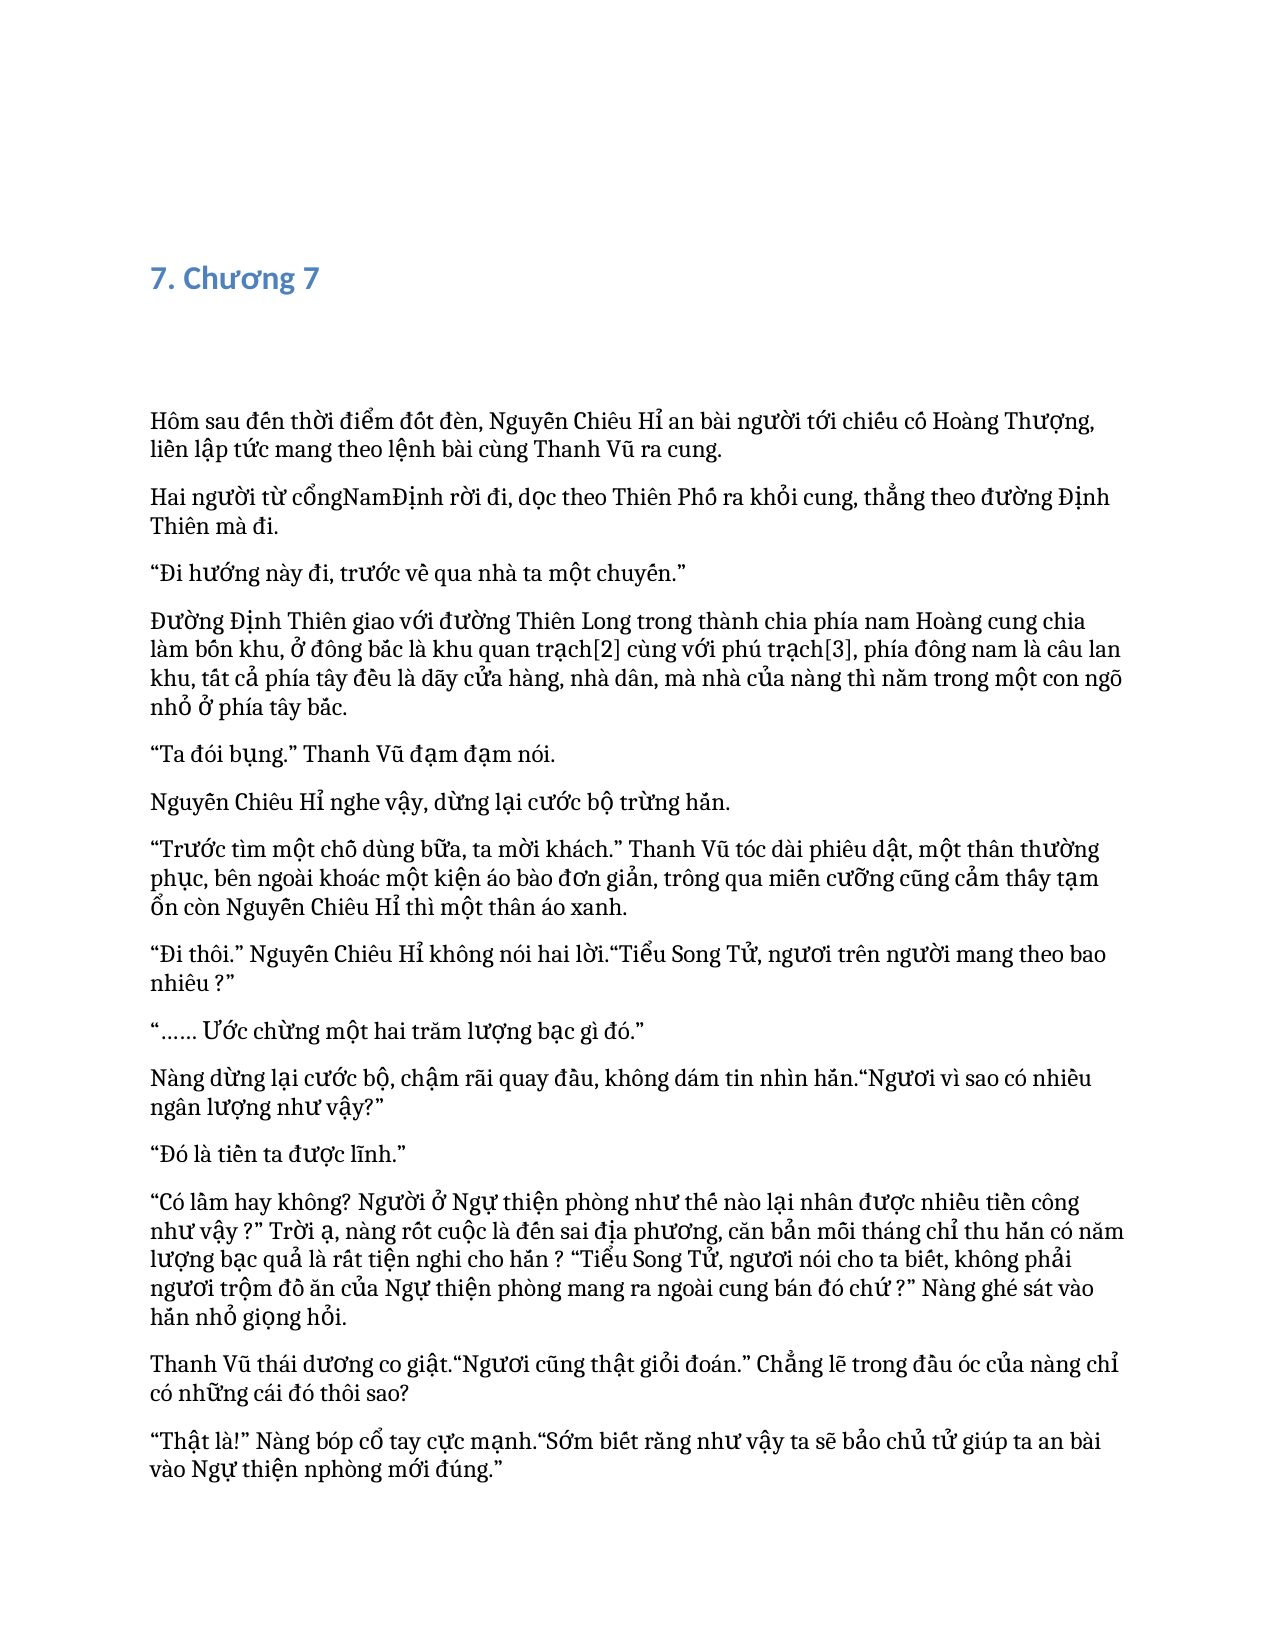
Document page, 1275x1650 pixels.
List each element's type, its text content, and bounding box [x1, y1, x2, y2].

text “Ta đói bụng.” Thanh Vũ đạm đạm nói. [150, 740, 1125, 769]
text “…… Ước chừng một hai trăm lượng bạc gì đó.” [150, 1017, 1125, 1045]
text Đường Định Thiên giao với đường Thiên Long trong thành chia phía nam Hoàng cung chia làm bốn khu, ở đông bắc là khu quan trạch[2] cùng với phú trạch[3], phía đông nam là câu lan khu, tất cả phía tây đều là dãy cửa hàng, nhà dân, mà nhà của nàng thì nằm trong một con ngõ nhỏ ở phía tây bắc. [150, 607, 1125, 722]
text Nguyễn Chiêu Hỉ nghe vậy, dừng lại cước bộ trừng hắn. [150, 788, 1125, 817]
subtitle 7. Chương 7 [150, 257, 1125, 298]
text Thanh Vũ thái dương co giật.“Ngươi cũng thật giỏi đoán.” Chẳng lẽ trong đầu óc của nàng chỉ có những cái đó thôi sao? [150, 1350, 1125, 1408]
text “Đi hướng này đi, trước về qua nhà ta một chuyến.” [150, 559, 1125, 588]
text “Đó là tiền ta được lĩnh.” [150, 1140, 1125, 1169]
text “Thật là!” Nàng bóp cổ tay cực mạnh.“Sớm biết rằng như vậy ta sẽ bảo chủ tử giúp ta an bài vào Ngự thiện nphòng mới đúng.” [150, 1427, 1125, 1484]
text Nàng dừng lại cước bộ, chậm rãi quay đầu, không dám tin nhìn hắn.“Ngươi vì sao có nhiều ngân lượng như vậy?” [150, 1064, 1125, 1122]
text Hôm sau đến thời điểm đốt đèn, Nguyễn Chiêu Hỉ an bài người tới chiếu cố Hoàng Thượng, liền lập tức mang theo lệnh bài cùng Thanh Vũ ra cung. [150, 407, 1125, 464]
text Hai người từ cổngNamĐịnh rời đi, dọc theo Thiên Phố ra khỏi cung, thẳng theo đường Định Thiên mà đi. [150, 483, 1125, 540]
text “Có lầm hay không? Người ở Ngự thiện phòng như thế nào lại nhân được nhiều tiền công như vậy ?” Trời ạ, nàng rốt cuộc là đến sai địa phương, căn bản mỗi tháng chỉ thu hắn có năm lượng bạc quả là rất tiện nghi cho hắn ? “Tiểu Song Tử, ngươi nói cho ta biết, không phải ngươi trộm đồ ăn của Ngự thiện phòng mang ra ngoài cung bán đó chứ ?” Nàng ghé sát vào hắn nhỏ giọng hỏi. [150, 1188, 1125, 1332]
text “Trước tìm một chỗ dùng bữa, ta mời khách.” Thanh Vũ tóc dài phiêu dật, một thân thường phục, bên ngoài khoác một kiện áo bào đơn giản, trông qua miễn cưỡng cũng cảm thấy tạm ổn còn Nguyễn Chiêu Hỉ thì một thân áo xanh. [150, 835, 1125, 922]
text “Đi thôi.” Nguyễn Chiêu Hỉ không nói hai lời.“Tiểu Song Tử, ngươi trên người mang theo bao nhiêu ?” [150, 940, 1125, 998]
